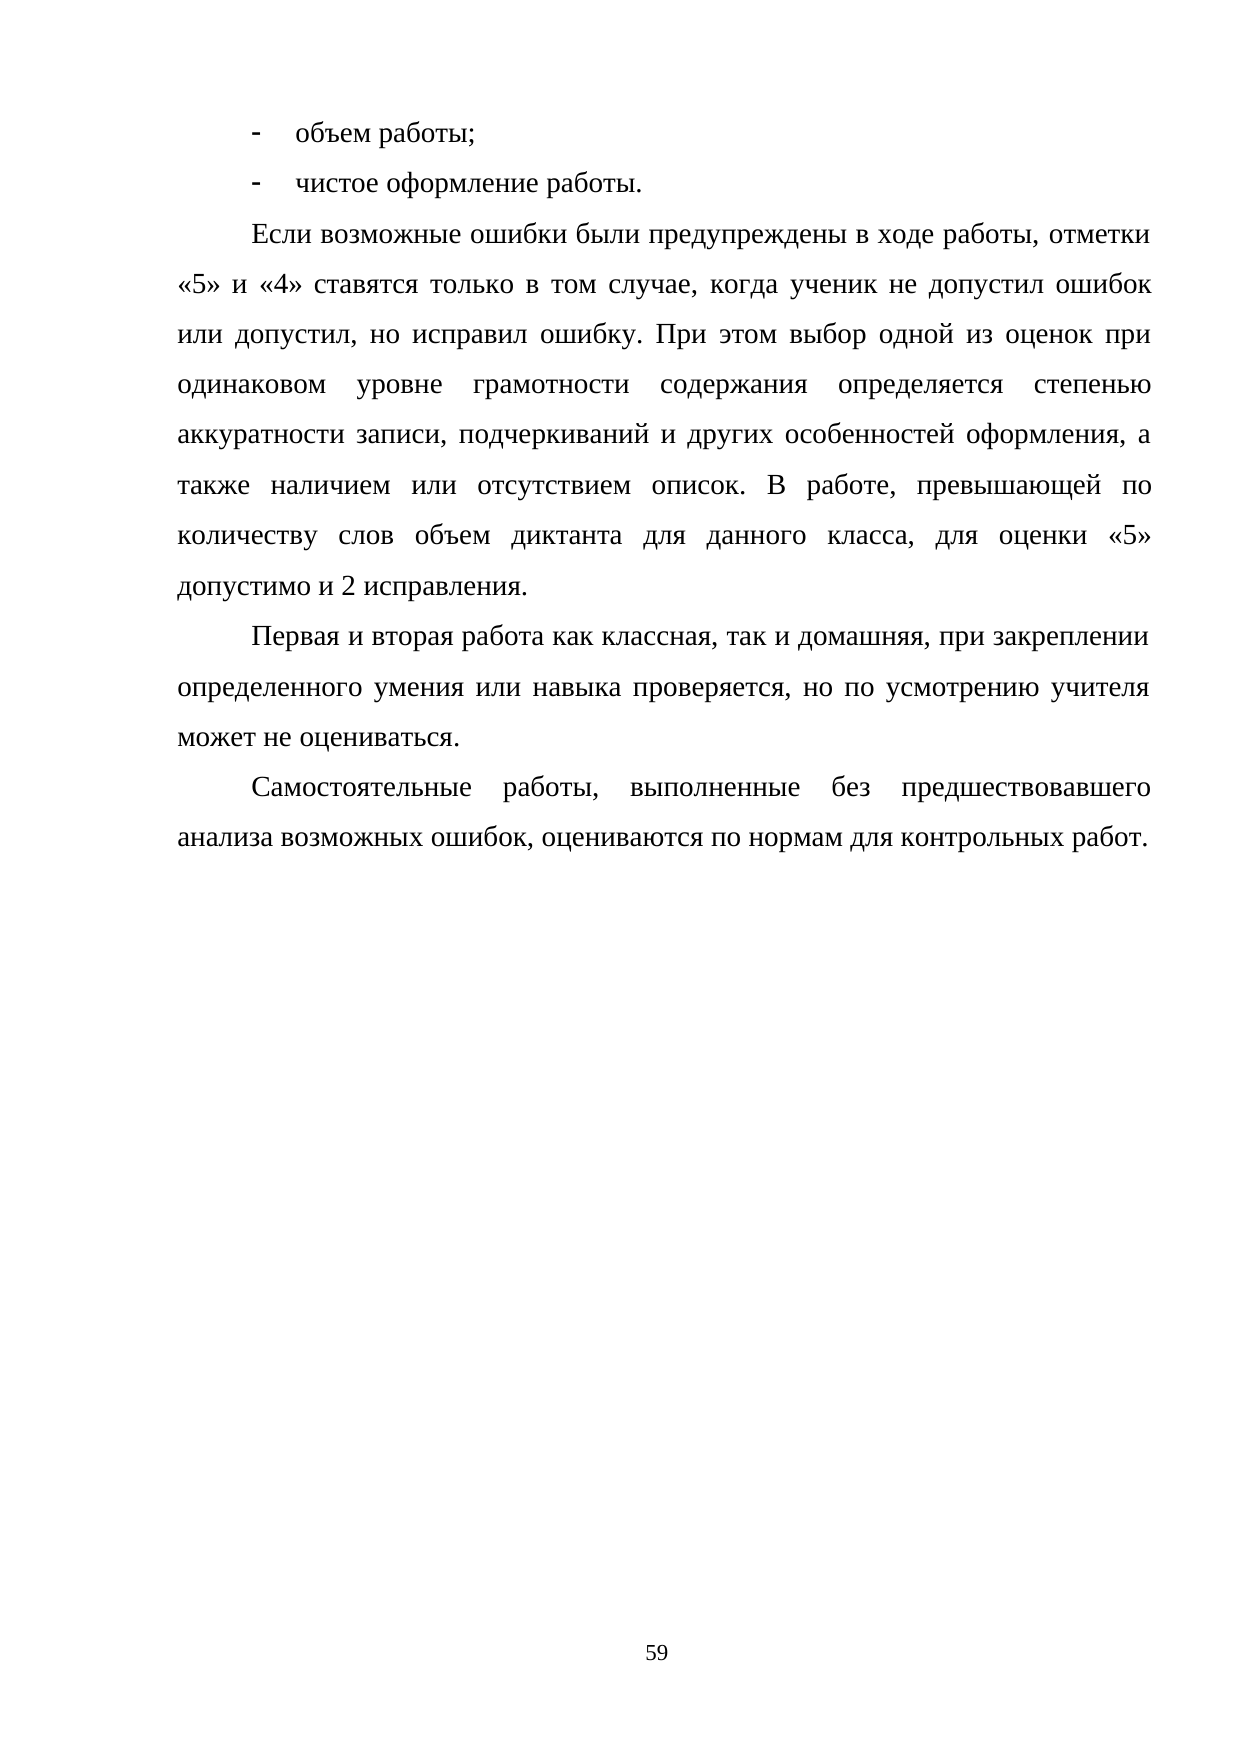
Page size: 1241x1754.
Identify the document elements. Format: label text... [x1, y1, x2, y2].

text Самостоятельные работы, выполненные без предшествовавшего анализа возможных ошибок, оцениваются по нормам для контрольных работ. [177, 769, 1151, 853]
list чистое оформление работы. [251, 165, 1198, 199]
text Первая и вторая работа как классная, так и домашняя, при закреплении определенного умения или навыка проверяется, но по усмотрению учителя может не оцениваться. [177, 618, 1151, 753]
text «5» и «4» ставятся только в том случае, когда ученик не допустил ошибок или допустил, но исправил ошибку. При этом выбор одной из оценок при одинаковом уровне грамотности содержания определяется степенью аккуратности записи, подчеркиваний и других особенностей оформления, а также наличием или отсутствием описок. В работе, превышающей по количеству слов объем диктанта для данного класса, для оценки «5» допустимо и 2 исправления. [177, 266, 1152, 601]
list объем работы; [251, 115, 1198, 148]
text Если возможные ошибки были предупреждены в ходе работы, отметки [251, 216, 1198, 249]
